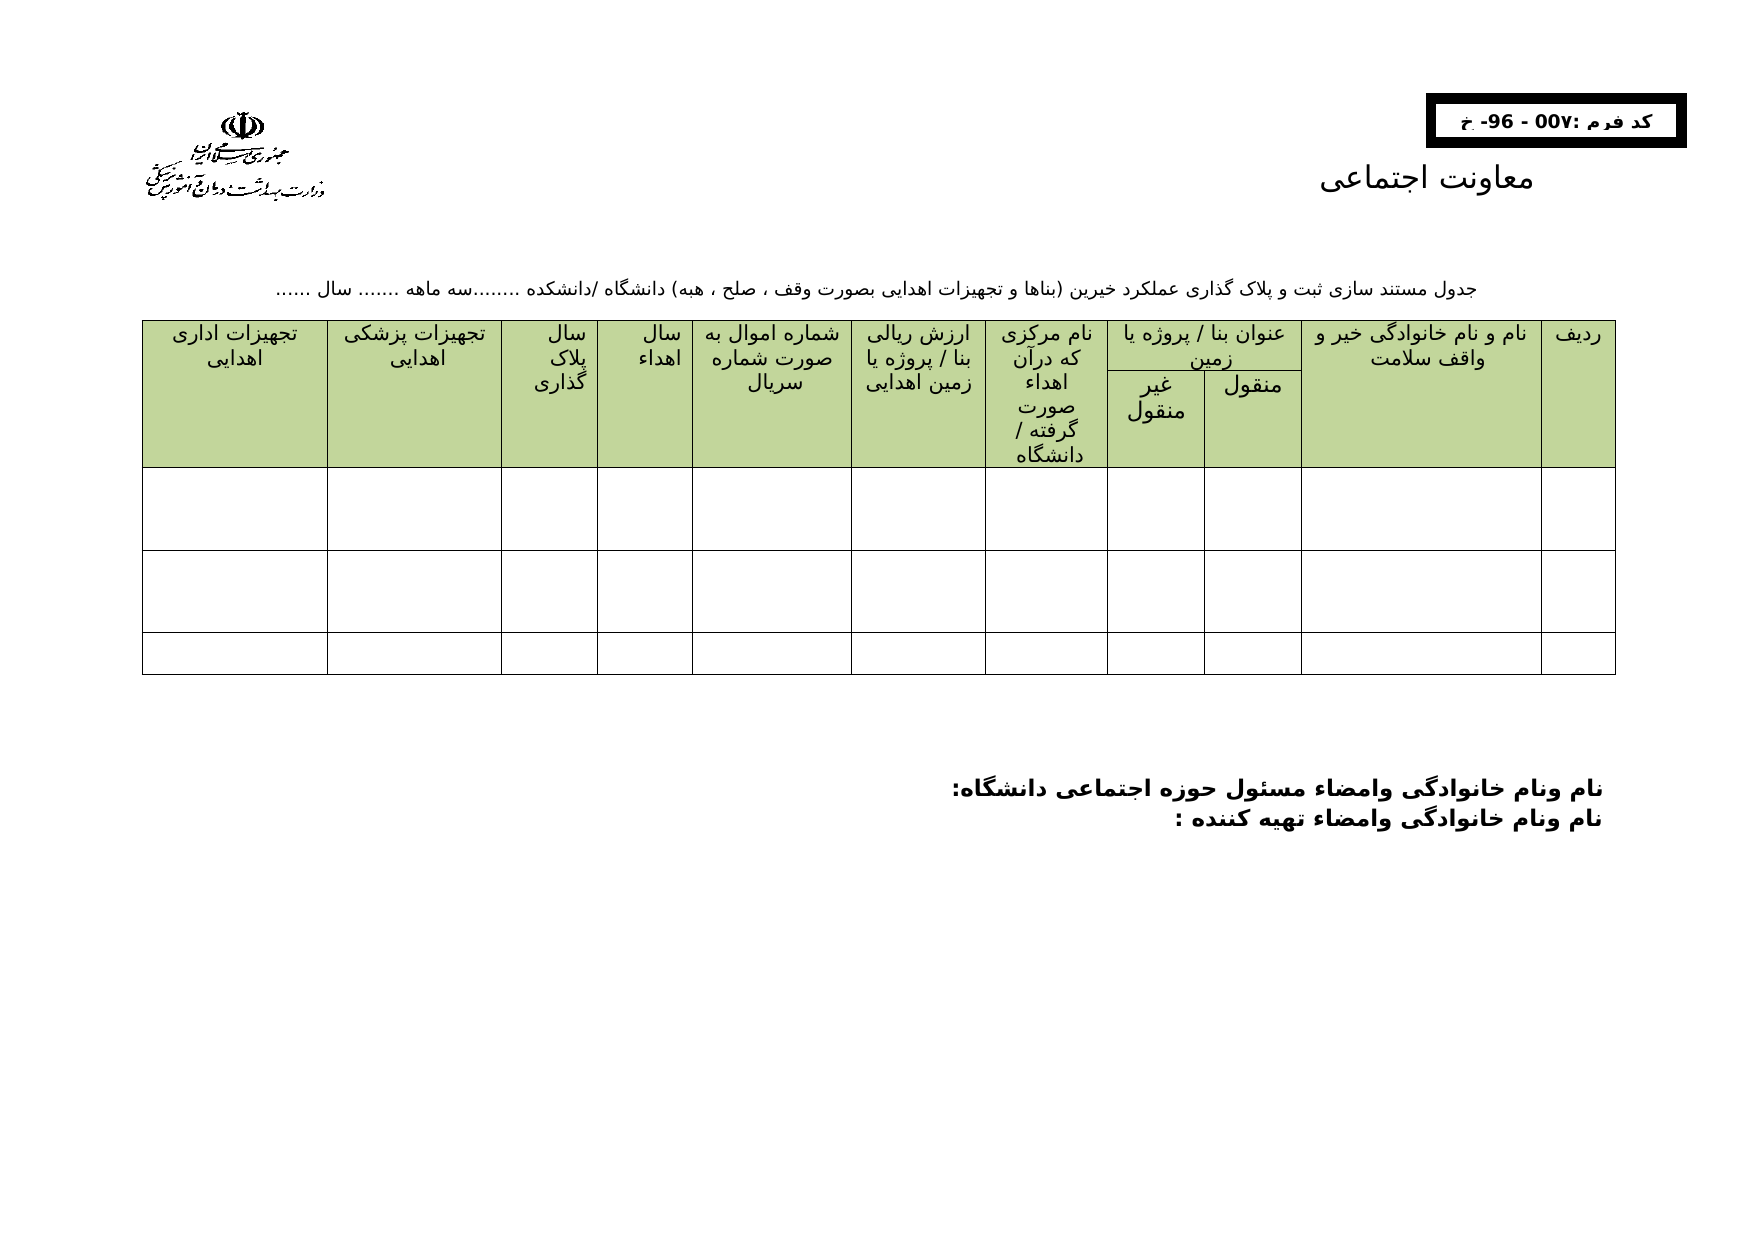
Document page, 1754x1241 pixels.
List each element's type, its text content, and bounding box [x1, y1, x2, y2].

table_cell [328, 633, 501, 674]
table_cell [852, 551, 985, 632]
table_cell [1205, 551, 1301, 632]
table_cell [1542, 551, 1615, 632]
table_cell [986, 468, 1107, 549]
table_cell [598, 633, 692, 674]
table_cell [693, 468, 851, 549]
table_cell [143, 468, 327, 549]
table_cell [852, 633, 985, 674]
table_header عنوان بنا / پروژه یا زمین [1108, 321, 1301, 370]
table_cell [328, 468, 501, 549]
table_header تجهیزات اداری اهدایی [143, 321, 327, 467]
table_cell [1108, 551, 1204, 632]
text نام ونام خانوادگی وامضاء مسئول حوزه اجتماعی دانشگاه: نام ونام خانوادگی وامضاء تهیه کننده : [150, 775, 1604, 832]
table_header شماره اموال به صورت شماره سریال [693, 321, 851, 467]
table_cell [1205, 633, 1301, 674]
table_header سال اهداء [598, 321, 692, 467]
table_header نام مرکزی که درآن اهداء صورت گرفته / دانشگاه [986, 321, 1107, 467]
table_cell [1302, 468, 1541, 549]
table_header ردیف [1542, 321, 1615, 467]
table_cell [852, 468, 985, 549]
table_header ارزش ریالی بنا / پروژه یا زمین اهدایی [852, 321, 985, 467]
table_cell [693, 551, 851, 632]
table_header تجهیزات پزشکی اهدایی [328, 321, 501, 467]
table_cell [693, 633, 851, 674]
table_cell [143, 551, 327, 632]
table_cell [328, 551, 501, 632]
table_cell [1108, 468, 1204, 549]
table_cell [143, 633, 327, 674]
table_cell [1542, 633, 1615, 674]
table_cell منقول [1205, 371, 1301, 467]
table_cell [598, 468, 692, 549]
table_header سال پلاک گذاری [502, 321, 597, 467]
table_header نام و نام خانوادگی خیر و واقف سلامت [1302, 321, 1541, 467]
table_cell [986, 633, 1107, 674]
table_cell [1205, 468, 1301, 549]
text جدول مستند سازی ثبت و پلاک گذاری عملکرد خیرین (بناها و تجهیزات اهدایی بصورت وقف ، صلح ، هبه) دانشگاه /دانشکده ........سه ماهه ....... سال ...... [150, 278, 1604, 299]
table_cell [1302, 633, 1541, 674]
table_cell [502, 551, 597, 632]
table_cell [598, 551, 692, 632]
table_cell غیر منقول [1108, 371, 1204, 467]
table_cell [986, 551, 1107, 632]
table_cell [1542, 468, 1615, 549]
table_cell [502, 468, 597, 549]
table_cell [502, 633, 597, 674]
table_cell [1302, 551, 1541, 632]
table_cell [1108, 633, 1204, 674]
text معاونت اجتماعی [335, 159, 1604, 196]
